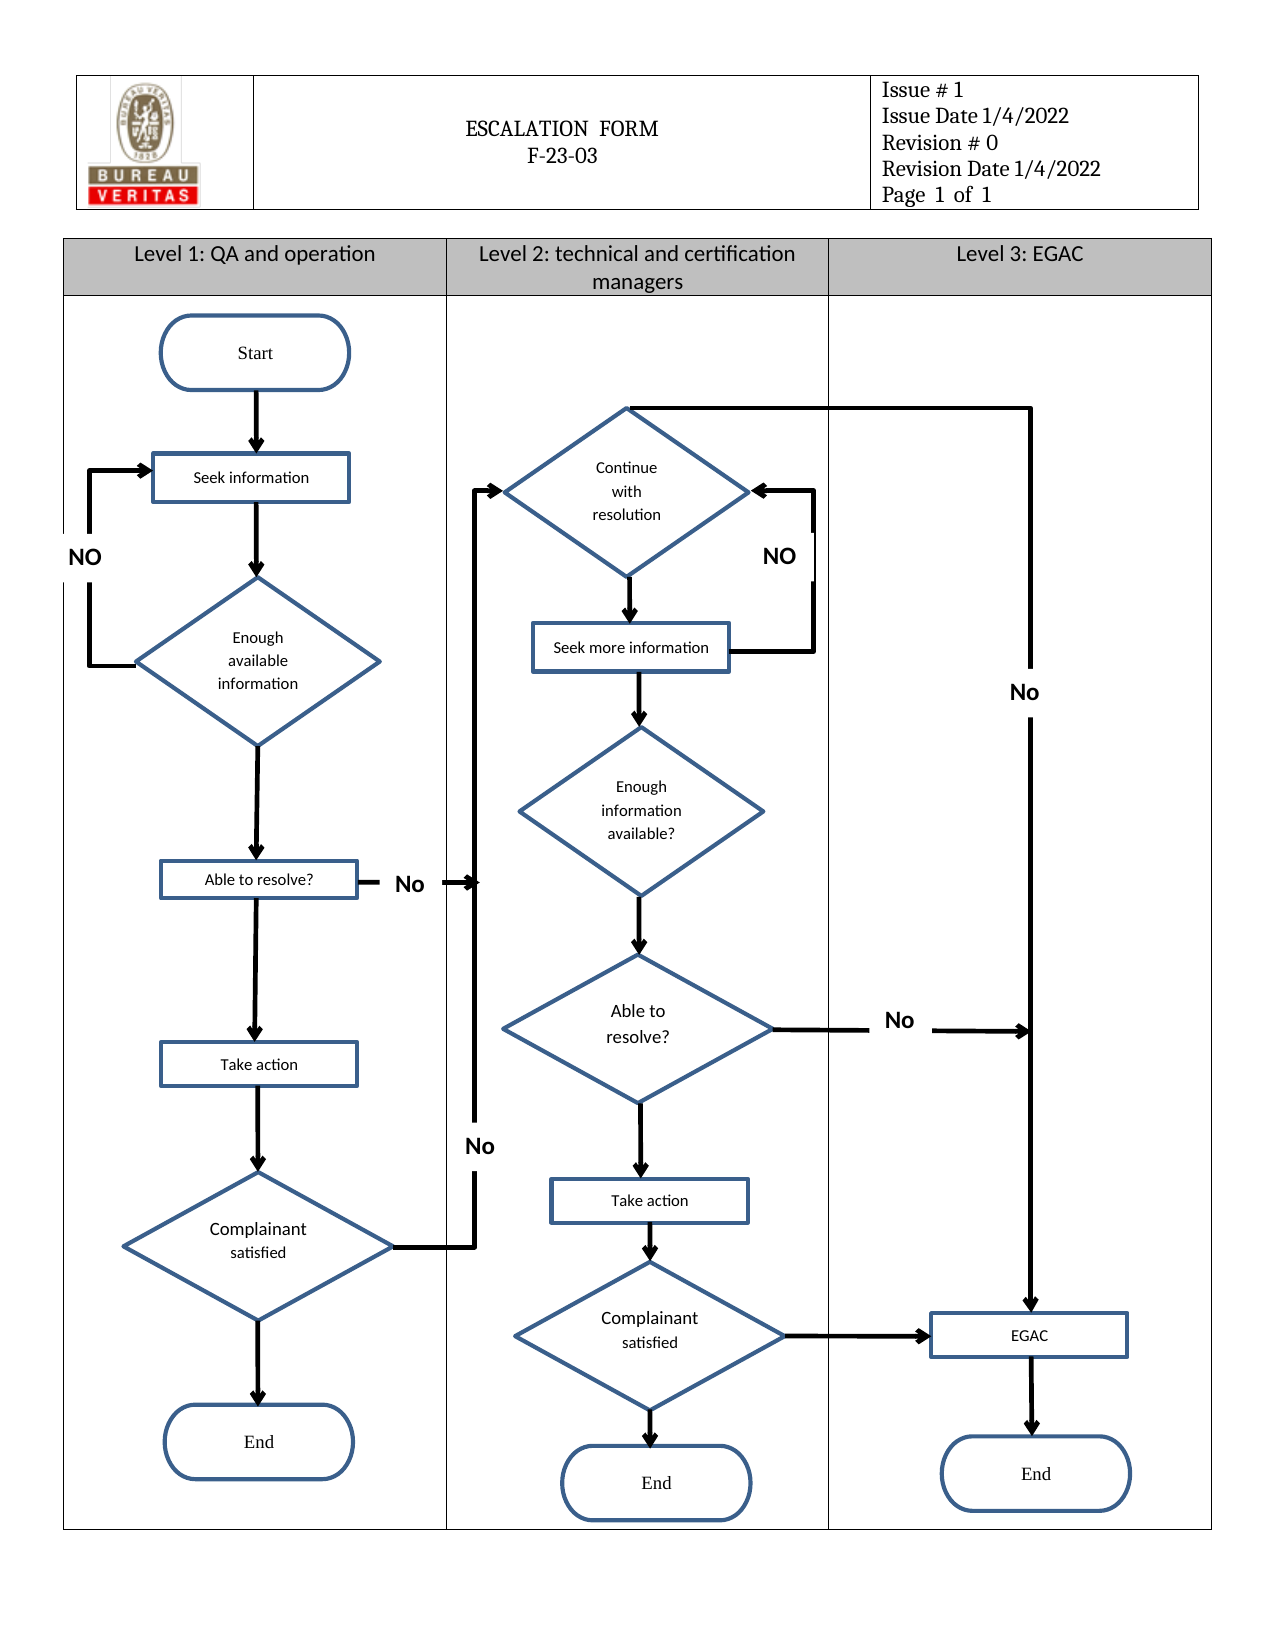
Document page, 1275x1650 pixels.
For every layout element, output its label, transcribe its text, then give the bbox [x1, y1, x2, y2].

table_cell [64, 296, 446, 880]
table_header Level 3: EGAC [829, 239, 1211, 295]
table_header Level 2: technical and certification managers [447, 239, 828, 295]
picture [87, 76, 202, 209]
table_cell [64, 583, 446, 1529]
table_cell [447, 493, 828, 1529]
table_header Level 1: QA and operation [64, 239, 446, 295]
table_cell [829, 296, 1211, 1529]
table_cell [447, 296, 828, 880]
table_cell [635, 410, 828, 1027]
